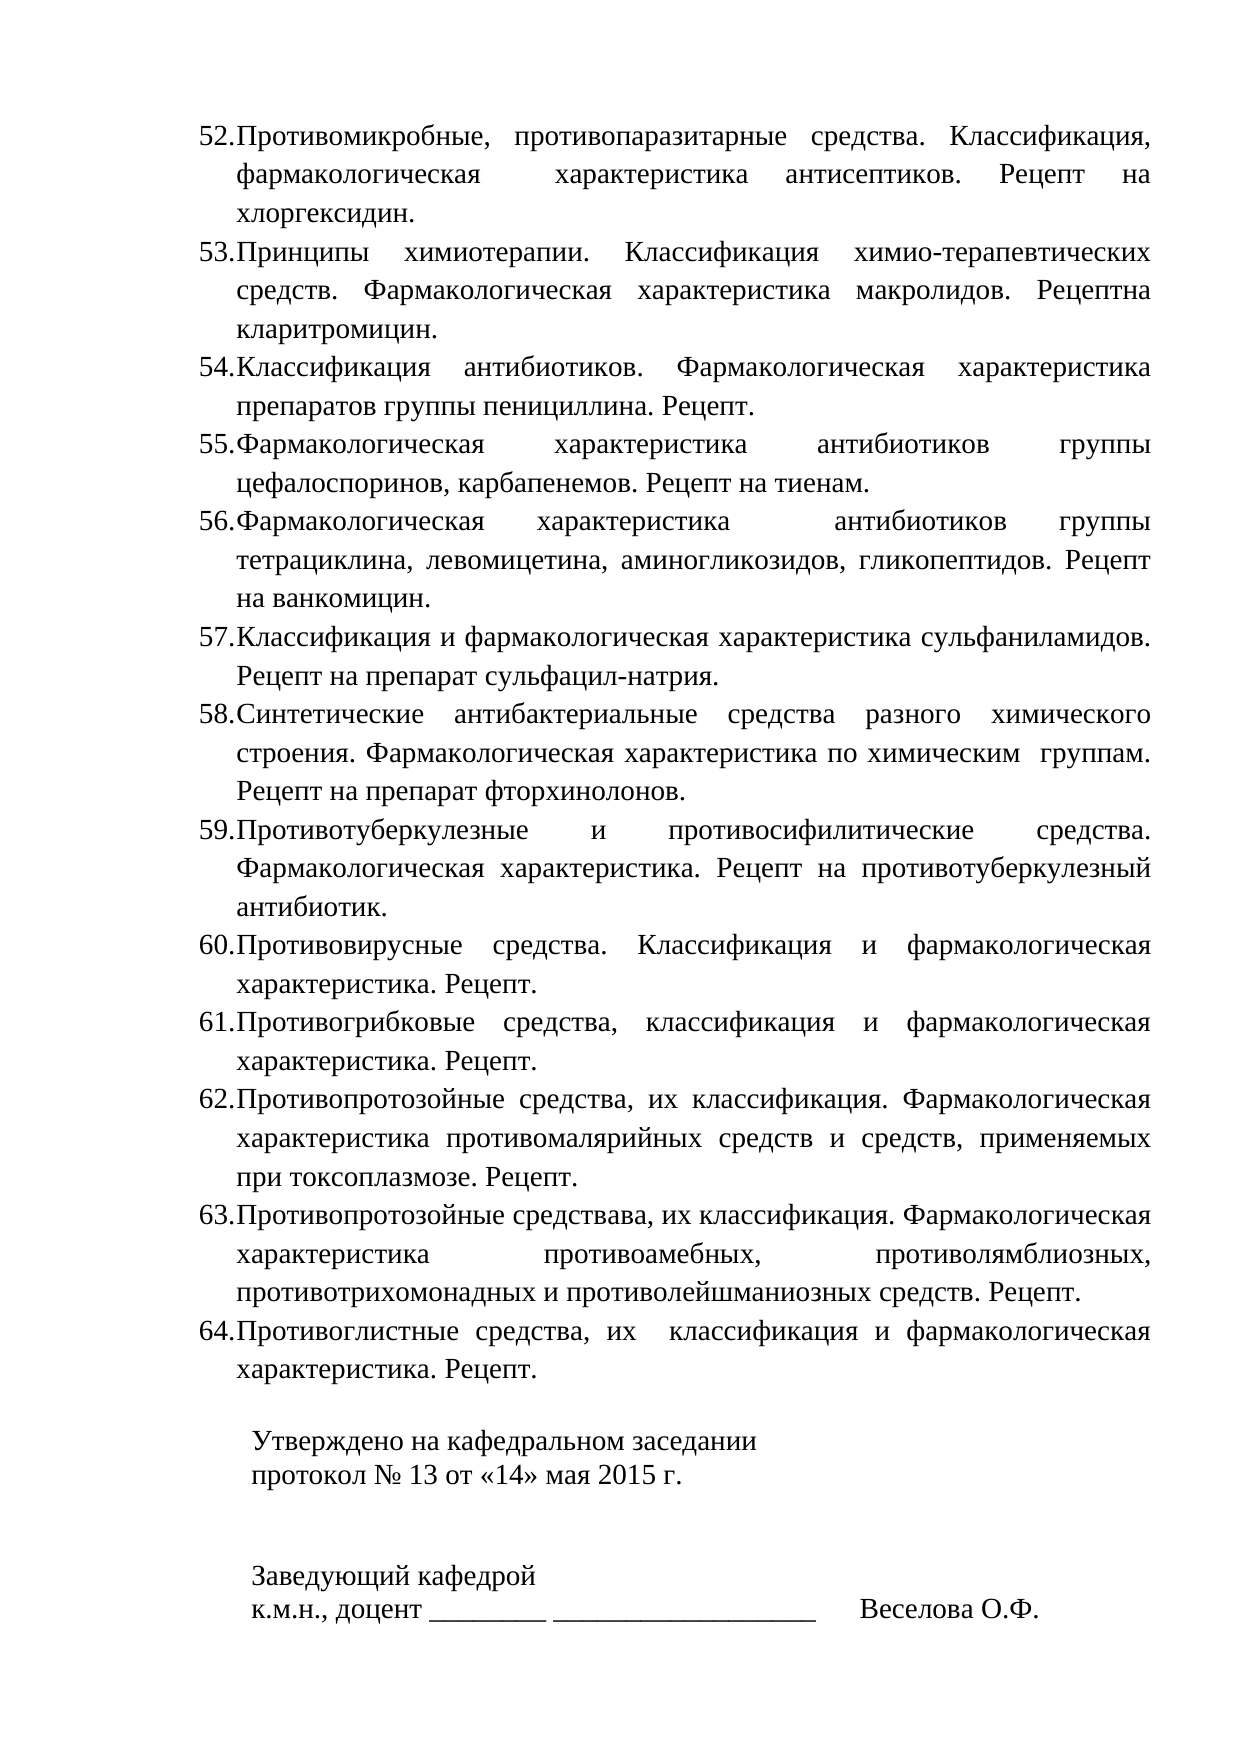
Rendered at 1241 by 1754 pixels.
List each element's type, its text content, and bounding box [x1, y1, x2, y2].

list Классификация антибиотиков. Фармакологическая характеристика препаратов группы пенициллина. Рецепт. [199, 349, 1152, 421]
text Заведующий кафедрой [177, 1558, 1152, 1591]
list Противомикробные, противопаразитарные средства. Классификация, фармакологическая характеристика антисептиков. Рецепт на хлоргексидин. [199, 118, 1152, 229]
list Классификация и фармакологическая характеристика сульфаниламидов. Рецепт на препарат сульфацил-натрия. [199, 619, 1152, 691]
list Противотуберкулезные и противосифилитические средства. Фармакологическая характеристика. Рецепт на противотуберкулезный антибиотик. [199, 812, 1152, 922]
list Противоглистные средства, их классификация и фармакологическая характеристика. Рецепт. [199, 1313, 1152, 1385]
text к.м.н., доцент ________ __________________ Веселова О.Ф. [177, 1591, 1152, 1625]
list Противовирусные средства. Классификация и фармакологическая характеристика. Рецепт. [199, 927, 1152, 999]
list Противогрибковые средства, классификация и фармакологическая характеристика. Рецепт. [199, 1004, 1152, 1077]
list Синтетические антибактериальные средства разного химического строения. Фармакологическая характеристика по химическим группам. Рецепт на препарат фторхинолонов. [199, 696, 1152, 807]
list Противопротозойные средства, их классификация. Фармакологическая характеристика противомалярийных средств и средств, применяемых при токсоплазмозе. Рецепт. [199, 1082, 1152, 1192]
text Утверждено на кафедральном заседании [251, 1423, 1152, 1457]
list Фармакологическая характеристика антибиотиков группы тетрациклина, левомицетина, аминогликозидов, гликопептидов. Рецепт на ванкомицин. [199, 503, 1152, 614]
list Принципы химиотерапии. Классификация химио-терапевтических средств. Фармакологическая характеристика макролидов. Рецептна кларитромицин. [199, 234, 1152, 344]
text протокол № 13 от «14» мая 2015 г. [251, 1457, 1152, 1491]
list Противопротозойные средствава, их классификация. Фармакологическая характеристика противоамебных, противолямблиозных, противотрихомонадных и противолейшманиозных средств. Рецепт. [199, 1197, 1152, 1308]
list Фармакологическая характеристика антибиотиков группы цефалоспоринов, карбапенемов. Рецепт на тиенам. [199, 426, 1152, 498]
